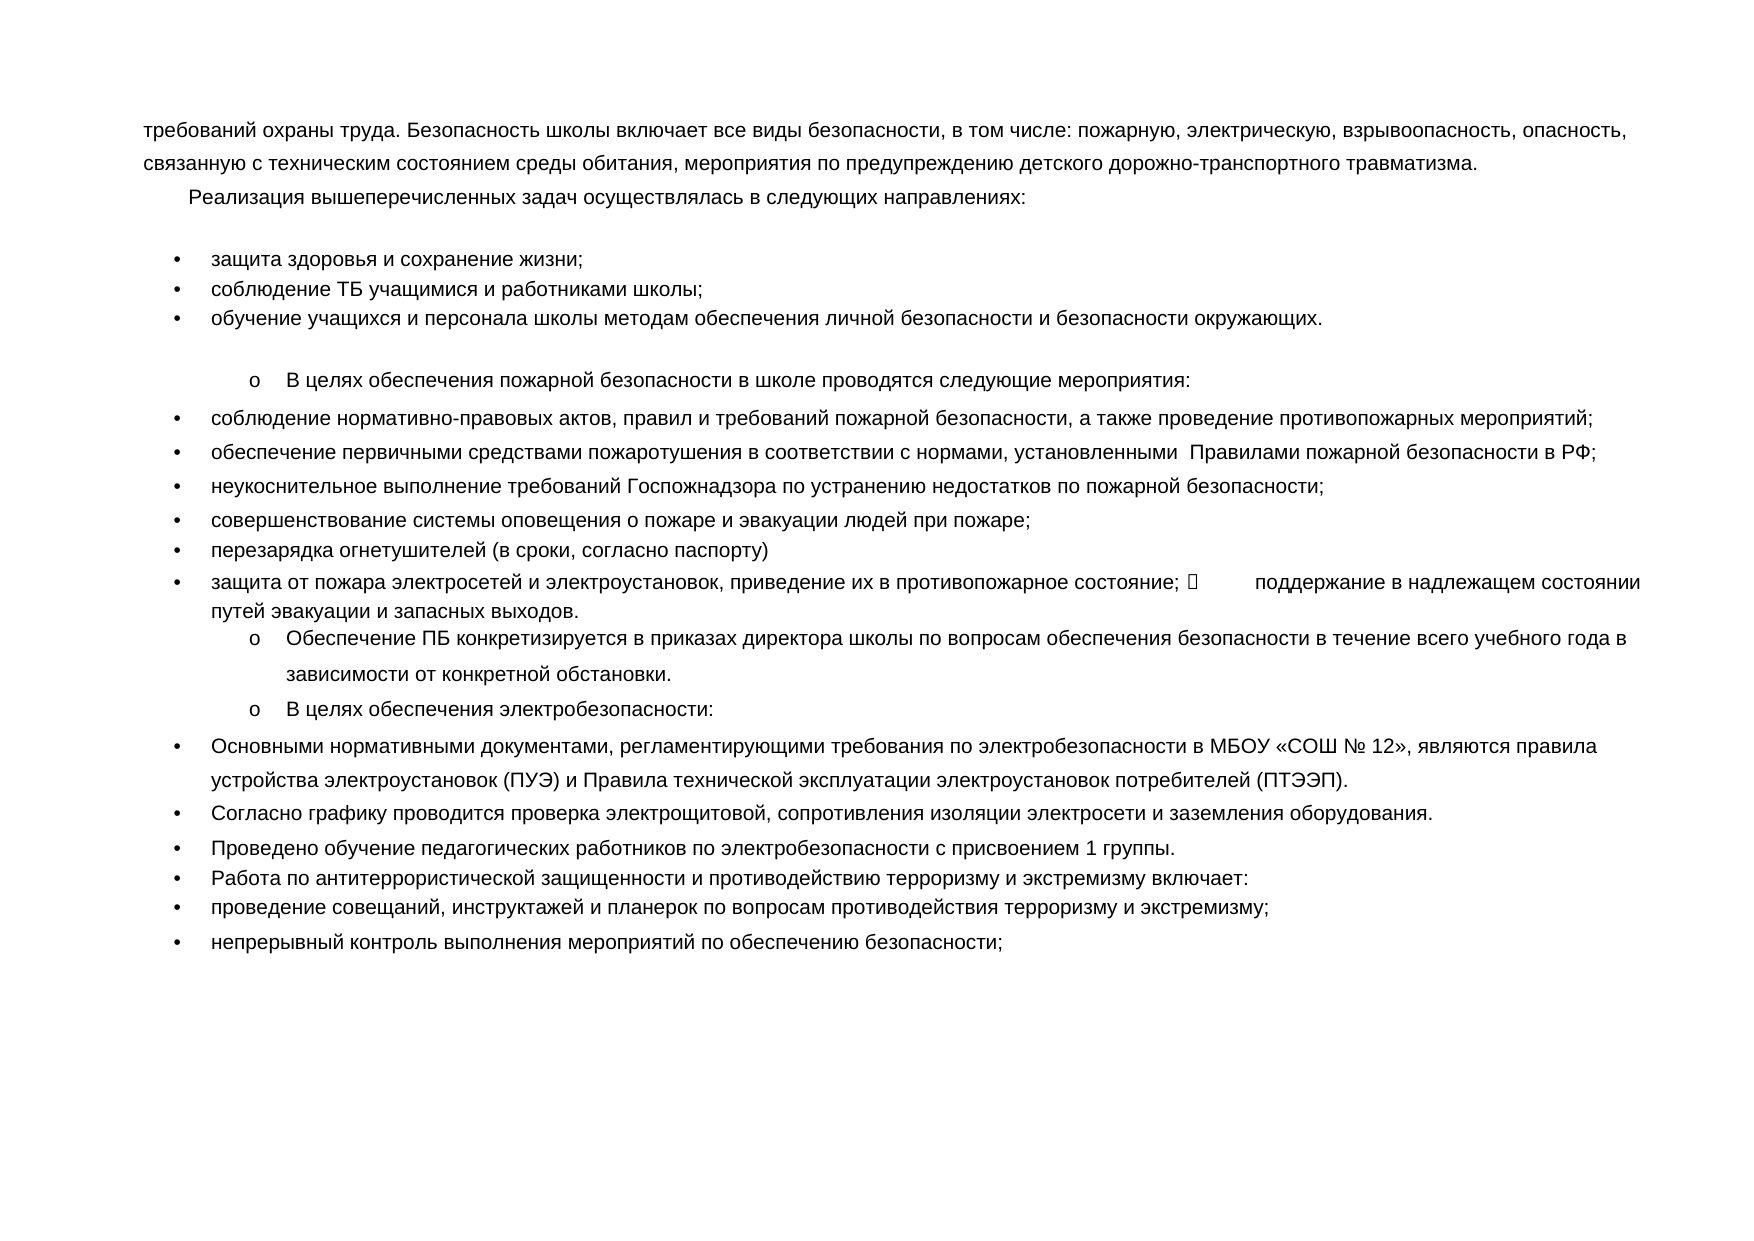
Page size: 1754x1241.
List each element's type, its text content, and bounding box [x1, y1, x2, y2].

list Работа по антитеррористической защищенности и противодействию терроризму и экстремизму включает: [173, 865, 1669, 889]
list совершенствование системы оповещения о пожаре и эвакуации людей при пожаре; [173, 508, 1669, 532]
list защита здоровья и сохранение жизни; [173, 247, 1669, 271]
list В целях обеспечения электробезопасности: [248, 697, 1669, 723]
list Проведено обучение педагогических работников по электробезопасности с присвоением 1 группы. [173, 836, 1669, 860]
list обучение учащихся и персонала школы методам обеспечения личной безопасности и безопасности окружающих. [173, 306, 1669, 330]
list соблюдение нормативно-правовых актов, правил и требований пожарной безопасности, а также проведение противопожарных мероприятий; [173, 405, 1669, 429]
list перезарядка огнетушителей (в сроки, согласно паспорту) [173, 538, 1669, 562]
list неукоснительное выполнение требований Госпожнадзора по устранению недостатков по пожарной безопасности; [173, 473, 1669, 497]
list В целях обеспечения пожарной безопасности в школе проводятся следующие мероприятия: [248, 368, 1669, 394]
list Обеспечение ПБ конкретизируется в приказах директора школы по вопросам обеспечения безопасности в течение всего учебного года в зависимости от конкретной обстановки. [248, 626, 1669, 686]
list проведение совещаний, инструктажей и планерок по вопросам противодействия терроризму и экстремизму; [173, 895, 1669, 919]
list Основными нормативными документами, регламентирующими требования по электробезопасности в МБОУ «СОШ № 12», являются правила устройства электроустановок (ПУЭ) и Правила технической эксплуатации электроустановок потребителей (ПТЭЭП). [173, 734, 1669, 791]
list Согласно графику проводится проверка электрощитовой, сопротивления изоляции электросети и заземления оборудования. [173, 801, 1669, 825]
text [142, 117, 1669, 175]
list соблюдение ТБ учащимися и работниками школы; [173, 276, 1669, 300]
list непрерывный контроль выполнения мероприятий по обеспечению безопасности; [173, 929, 1669, 953]
text Реализация вышеперечисленных задач осуществлялась в следующих направлениях: [142, 184, 1669, 208]
list защита от пожара электросетей и электроустановок, приведение их в противопожарное состояние;  поддержание в надлежащем состоянии путей эвакуации и запасных выходов. [173, 567, 1669, 622]
list обеспечение первичными средствами пожаротушения в соответствии с нормами, установленными Правилами пожарной безопасности в РФ; [173, 439, 1669, 463]
